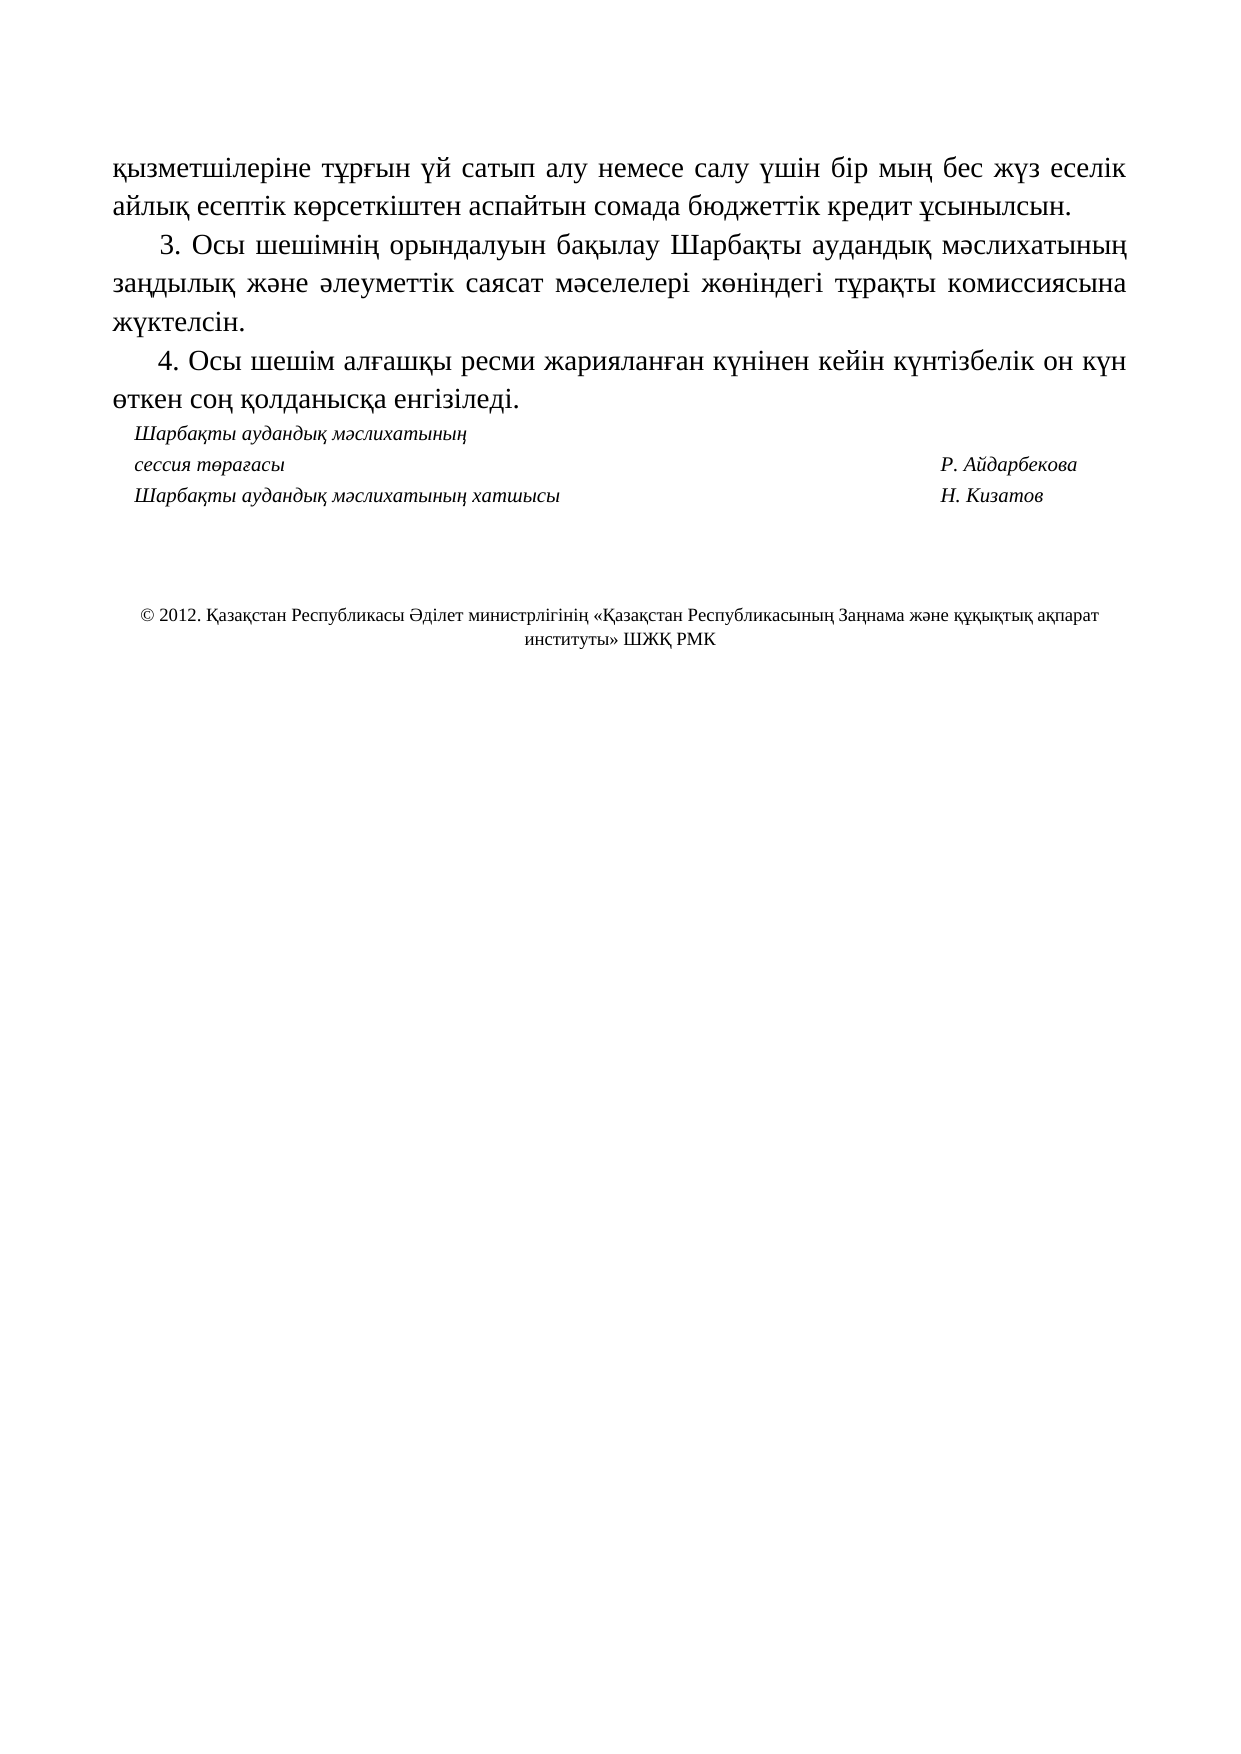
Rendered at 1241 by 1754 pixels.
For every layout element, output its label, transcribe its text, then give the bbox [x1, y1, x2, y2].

text 4. Осы шешім алғашқы ресми жарияланған күнінен кейін күнтізбелік он күн өткен соң қолданысқа енгізіледі. [112, 343, 1128, 415]
table_cell сессия төрағасы [101, 451, 939, 482]
text © 2012. Қазақстан Республикасы Әділет министрлігінің «Қазақстан Республикасының Заңнама және құқықтық ақпарат институты» ШЖҚ РМК [112, 603, 1128, 650]
table_cell Н. Кизатов [939, 482, 1240, 513]
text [112, 150, 1128, 222]
text 3. Осы шешімнің орындалуын бақылау Шарбақты аудандық мәслихатының заңдылық және әлеуметтік саясат мәселелері жөніндегі тұрақты комиссиясына жүктелсін. [112, 227, 1128, 338]
table_header Шарбақты аудандық мәслихатының [101, 420, 1240, 451]
table_cell Р. Айдарбекова [939, 451, 1240, 482]
table_cell Шарбақты аудандық мәслихатының хатшысы [101, 482, 939, 513]
